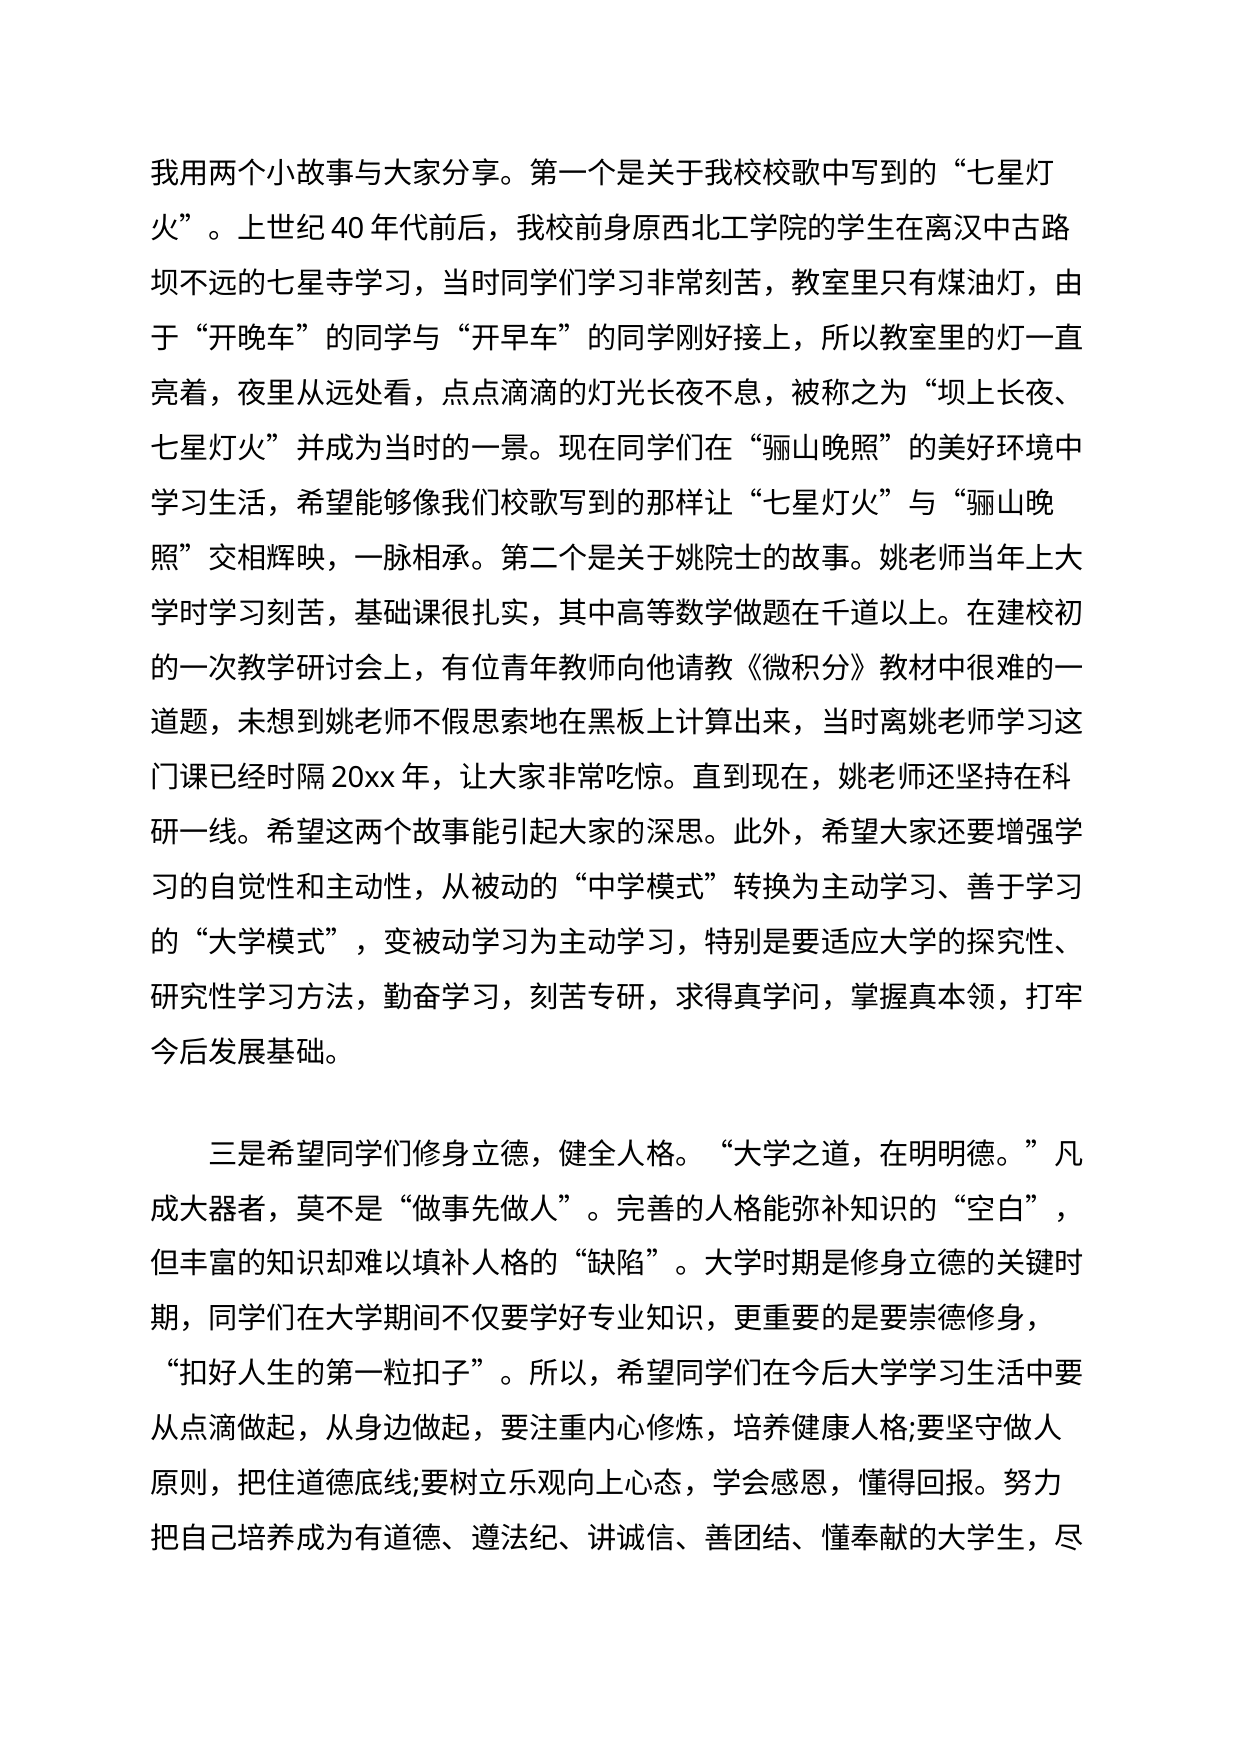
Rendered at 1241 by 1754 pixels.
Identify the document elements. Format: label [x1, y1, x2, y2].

text [150, 150, 1090, 1071]
text [150, 1130, 1090, 1557]
